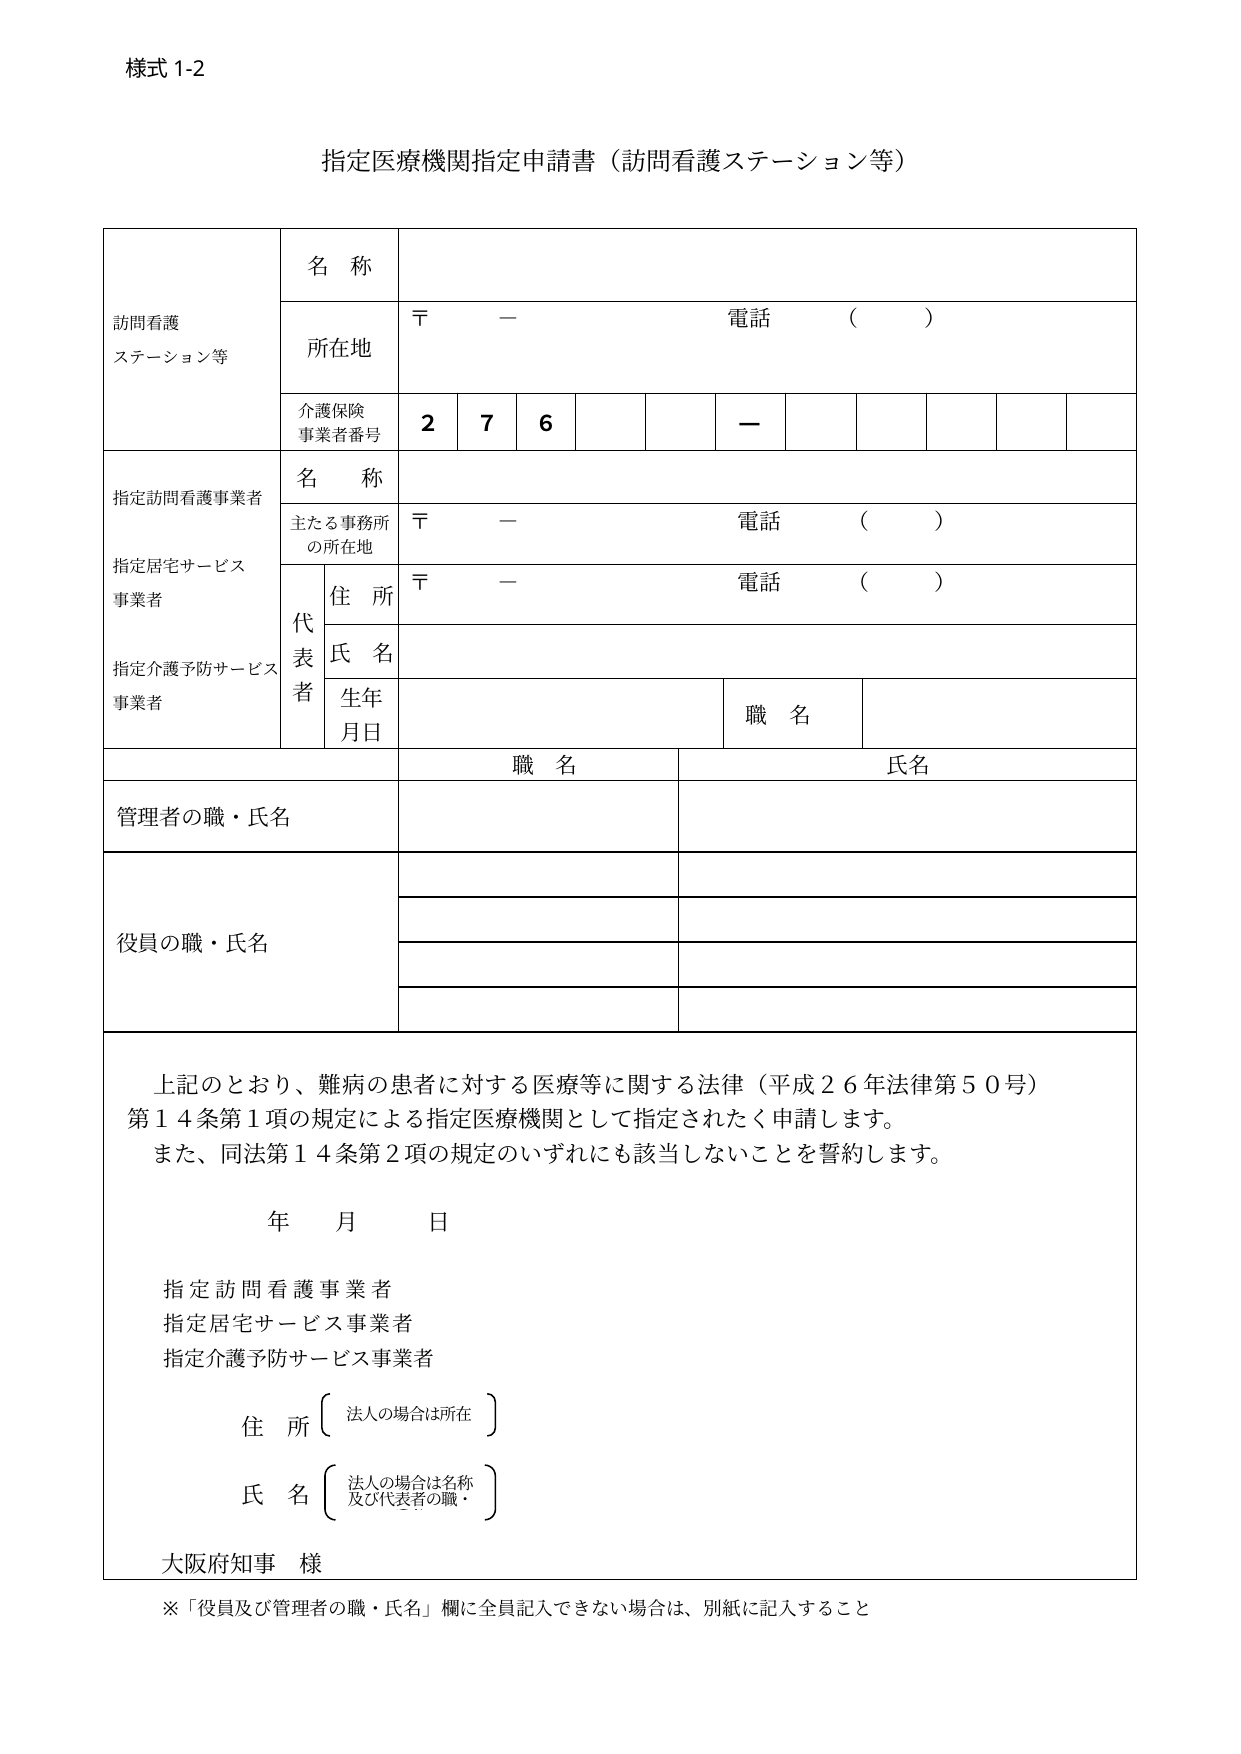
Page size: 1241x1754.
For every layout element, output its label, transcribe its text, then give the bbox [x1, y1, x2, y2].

table_cell 役員の職・氏名 [104, 853, 398, 1031]
table_cell 上記のとおり、難病の患者に対する医療等に関する法律（平成２６年法律第５０号） 第１４条第１項の規定による指定医療機関として指定されたく申請します。 また、同法第１４条第２項の規定のいずれにも該当しないことを誓約します。 年 月 日 指定訪問看護事業者 指定居宅サービス事業者 指定介護予防サービス事業者 住 所 氏 名 大阪府知事 様 [104, 1033, 1136, 1579]
table_cell 名 称 [281, 451, 398, 503]
table_cell 生年 月日 [325, 679, 398, 748]
table_cell [927, 394, 996, 450]
text 指定医療機関指定申請書（訪問看護ステーション等） [148, 125, 1092, 194]
table_cell ７ [458, 394, 516, 450]
table_cell [1067, 394, 1136, 450]
table_cell [576, 394, 645, 450]
table_cell [679, 781, 1136, 851]
table_cell [997, 394, 1066, 450]
table_cell 指定訪問看護事業者 指定居宅サービス 事業者 指定介護予防サービス 事業者 [104, 451, 280, 748]
table_cell [399, 853, 678, 896]
table_cell [104, 749, 398, 780]
table_cell [399, 625, 1136, 678]
table_cell 所在地 [281, 302, 398, 393]
table_cell ２ [399, 394, 457, 450]
table_cell 職 名 [399, 749, 678, 780]
table_cell 〒 － 電話 （ ） [399, 302, 1136, 393]
table_cell [399, 943, 678, 986]
table_cell [679, 943, 1136, 986]
table_cell 主たる事務所 の所在地 [281, 504, 398, 564]
table_cell [399, 988, 678, 1031]
table_cell 代 表 者 [281, 565, 324, 748]
table_cell [399, 781, 678, 851]
table_cell 管理者の職・氏名 [104, 781, 398, 851]
table_cell [857, 394, 926, 450]
table_header 名 称 [281, 229, 398, 301]
table_cell ― [716, 394, 785, 450]
table_header 訪問看護 ステーション等 [104, 229, 280, 450]
table_cell [646, 394, 715, 450]
table_header [399, 229, 1136, 301]
table_cell [786, 394, 856, 450]
table_cell [863, 679, 1136, 748]
table_cell 〒 － 電話 （ ） [399, 504, 1136, 564]
table_cell 職 名 [724, 679, 862, 748]
table_cell ６ [517, 394, 575, 450]
table_cell 介護保険 事業者番号 [281, 394, 398, 450]
table_cell [399, 451, 1136, 503]
table_cell 住 所 [325, 565, 398, 624]
table_cell [399, 679, 723, 748]
table_cell [679, 898, 1136, 941]
table_cell 〒 － 電話 （ ） [399, 565, 1136, 624]
table_cell 氏 名 [325, 625, 398, 678]
table_cell 氏名 [679, 749, 1136, 780]
table_cell [679, 988, 1136, 1031]
table_cell [399, 898, 678, 941]
table_cell [679, 853, 1136, 896]
